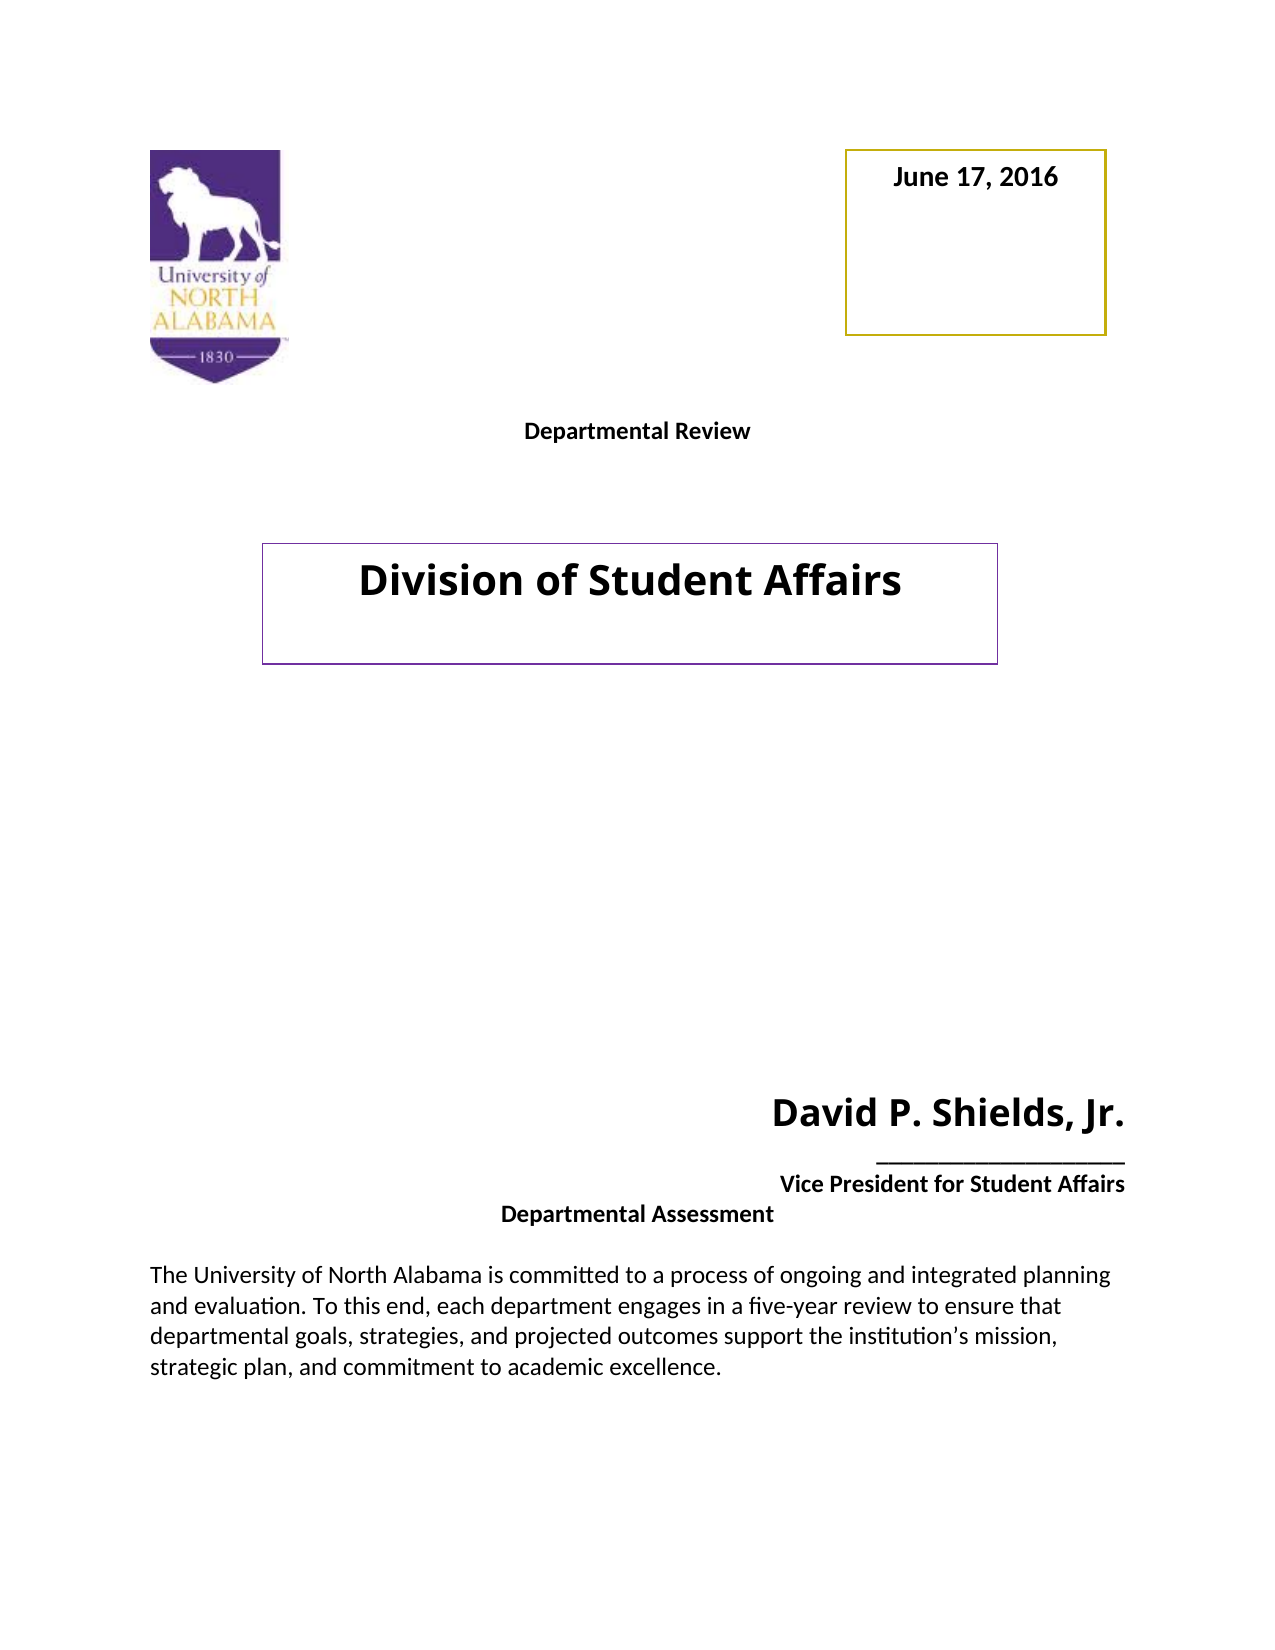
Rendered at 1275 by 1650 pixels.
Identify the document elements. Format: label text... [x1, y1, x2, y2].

text Vice President for Student Affairs [150, 1168, 1125, 1198]
picture [150, 150, 289, 385]
text Departmental Review [150, 415, 1125, 445]
text Departmental Assessment [150, 1198, 1125, 1229]
text ____________________ [150, 1137, 1125, 1168]
text The University of North Alabama is committed to a process of ongoing and integrated planning and evaluation. To this end, each department engages in a five-year review to ensure that departmental goals, strategies, and projected outcomes support the institution’s mission, strategic plan, and commitment to academic excellence. [150, 1259, 1125, 1382]
text David P. Shields, Jr. [150, 1086, 1125, 1137]
